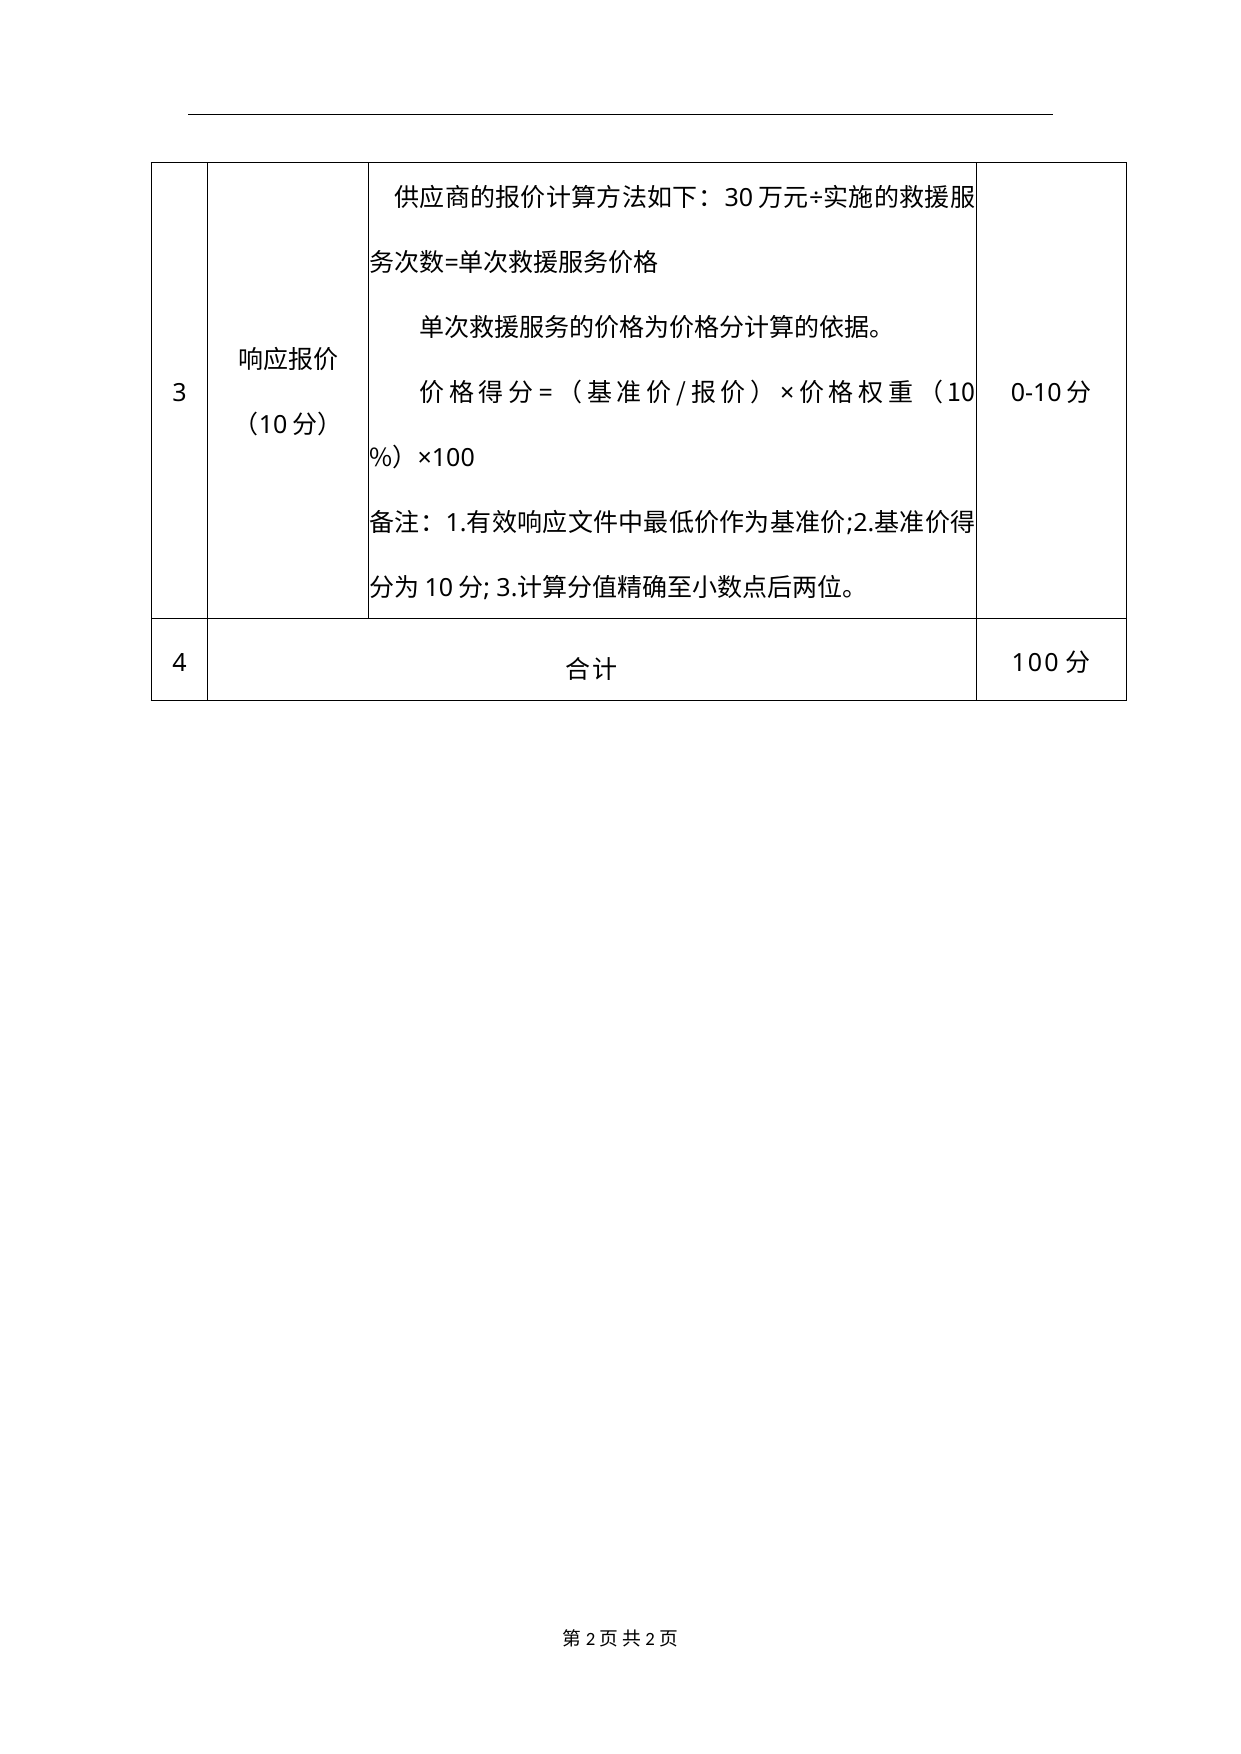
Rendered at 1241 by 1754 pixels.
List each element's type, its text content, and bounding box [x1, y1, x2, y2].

table_cell 3 [152, 163, 207, 618]
table_cell 0-10分 [977, 163, 1126, 618]
table_cell 4 [152, 619, 207, 700]
table_cell 100分 [977, 619, 1126, 700]
table_cell 响应报价 （10分） [208, 163, 368, 618]
table_cell 供应商的报价计算方法如下：30万元÷实施的救援服务次数=单次救援服务价格 单次救援服务的价格为价格分计算的依据。 价格得分=（基准价/报价）×价格权重（10%）×100 备注：1.有效响应文件中最低价作为基准价;2.基准价得分为10分; 3.计算分值精确至小数点后两位。 [369, 163, 976, 618]
table_cell 合计 [208, 619, 976, 700]
